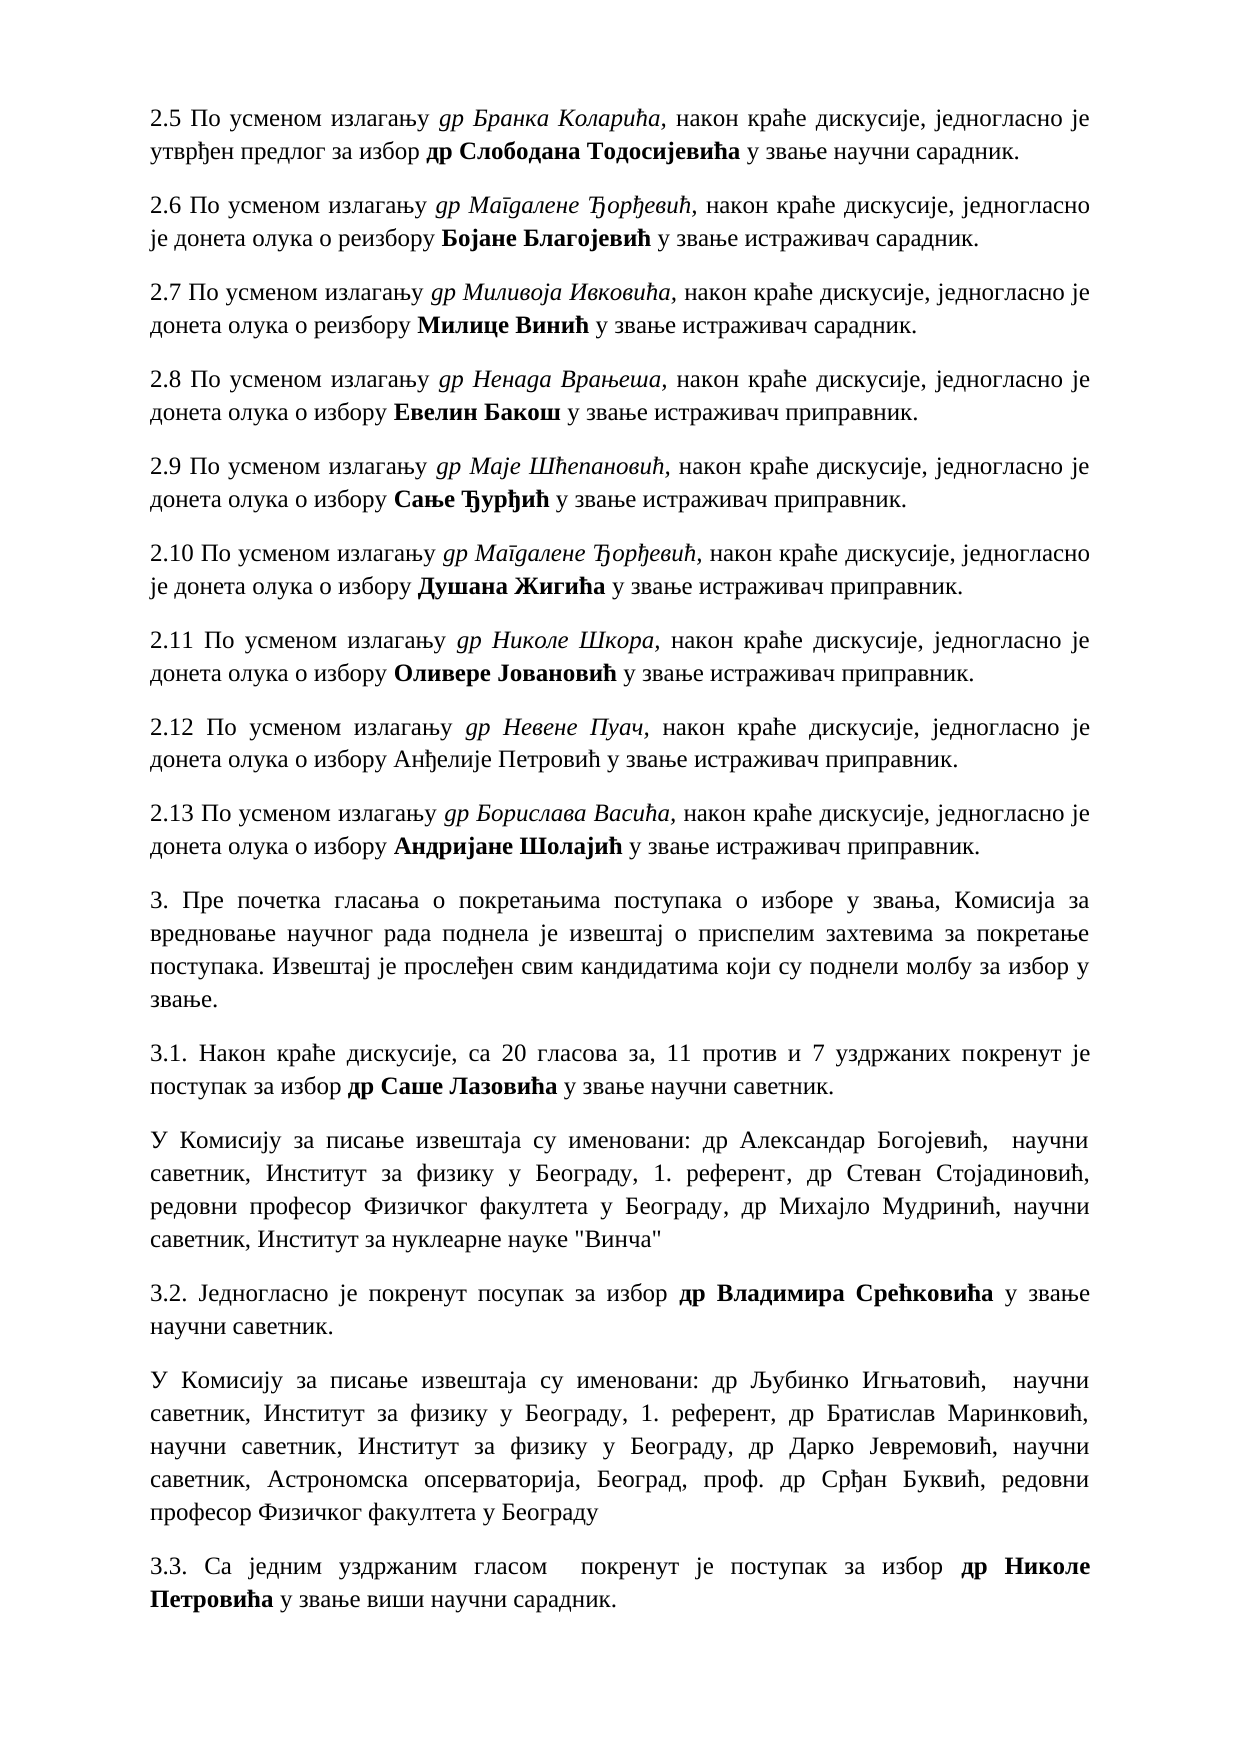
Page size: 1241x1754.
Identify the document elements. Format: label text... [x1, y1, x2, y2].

text 2.11 По усменом излагању др Николе Шкора, након краће дискусије, једногласно је донета олука о избору Оливере Јовановић у звање истраживач приправник. [150, 625, 1090, 686]
text 2.7 По усменом излагању др Миливоја Ивковића, након краће дискусије, једногласно је донета олука о реизбору Милице Винић у звање истраживач сарадник. [150, 277, 1090, 339]
text 3.2. Једногласно је покренут посупак за избор др Владимира Срећковића у звање научни саветник. [150, 1278, 1090, 1340]
text 2.10 По усменом излагању др Магдалене Ђорђевић, након краће дискусије, једногласно је донета олука о избору Душана Жигића у звање истраживач приправник. [150, 538, 1090, 599]
text 2.13 По усменом излагању др Борислава Васића, након краће дискусије, једногласно је донета олука о избору Андријане Шолајић у звање истраживач приправник. [150, 798, 1090, 860]
text 2.12 По усменом излагању др Невене Пуач, након краће дискусије, једногласно је донета олука о избору Анђелије Петровић у звање истраживач приправник. [150, 712, 1090, 773]
text 3.3. Са једним уздржаним гласом покренут је поступак за избор др Николе Петровића у звање виши научни сарадник. [150, 1551, 1090, 1613]
text 2.8 По усменом излагању др Ненада Врањеша, након краће дискусије, једногласно је донета олука о избору Евелин Бакош у звање истраживач приправник. [150, 364, 1090, 426]
text 3. Пре почетка гласања о покретањима поступака о изборе у звања, Комисија за вредновање научног рада поднела је извештај о приспелим захтевима за покретање поступака. Извештај је прослеђен свим кандидатима који су поднели молбу за избор у звање. [150, 885, 1090, 1013]
text 3.1. Након краће дискусије, са 20 гласова за, 11 против и 7 уздржаних покренут је поступак за избор др Саше Лазовића у звање научни саветник. [150, 1038, 1090, 1100]
text У Комисију за писање извештаја су именовани: др Љубинко Игњатовић, научни саветник, Институт за физику у Београду, 1. референт, др Братислав Маринковић, научни саветник, Институт за физику у Београду, др Дарко Јевремовић, научни саветник, Астрономска опсерваторија, Београд, проф. др Срђан Буквић, редовни професор Физичког факултета у Београду [150, 1365, 1090, 1526]
text 2.5 По усменом излагању др Бранка Коларића, након краће дискусије, једногласно је утврђен предлог за избор др Слободана Тодосијевића у звање научни сарадник. [150, 103, 1090, 165]
text 2.9 По усменом излагању др Маје Шћепановић, након краће дискусије, једногласно је донета олука о избору Сање Ђурђић у звање истраживач приправник. [150, 451, 1090, 513]
text 2.6 По усменом излагању др Магдалене Ђорђевић, након краће дискусије, једногласно је донета олука о реизбору Бојане Благојевић у звање истраживач сарадник. [150, 190, 1090, 252]
text У Комисију за писање извештаја су именовани: др Александар Богојевић, научни саветник, Институт за физику у Београду, 1. референт, др Стеван Стојадиновић, редовни професор Физичког факултета у Београду, др Михајло Мудринић, научни саветник, Институт за нуклеарне науке "Винча" [150, 1125, 1090, 1253]
